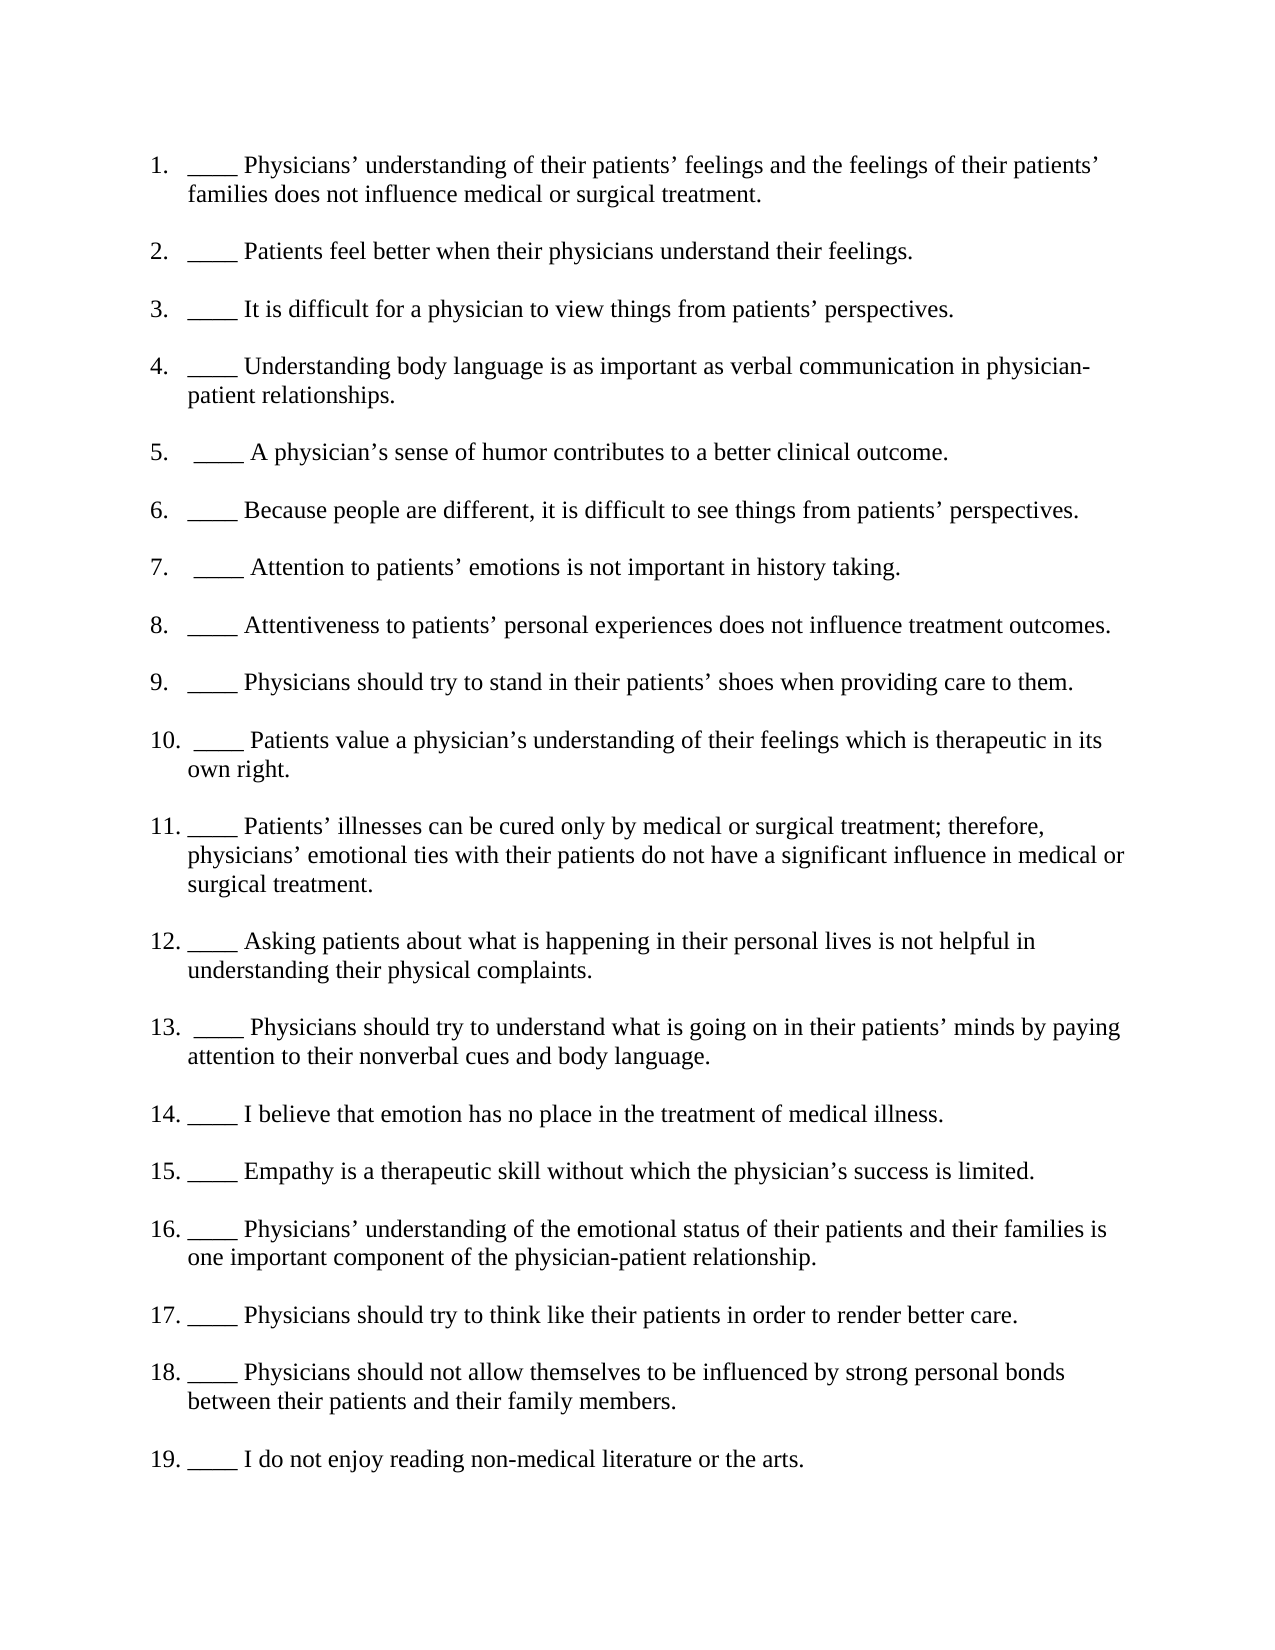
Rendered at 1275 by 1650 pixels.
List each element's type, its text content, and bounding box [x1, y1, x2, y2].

list ____ Because people are different, it is difficult to see things from patients’ perspectives. [150, 495, 1125, 524]
list ____ Attentiveness to patients’ personal experiences does not influence treatment outcomes. [150, 610, 1125, 639]
list ____ I believe that emotion has no place in the treatment of medical illness. [150, 1099, 1125, 1127]
list ____ Physicians should try to think like their patients in order to render better care. [150, 1300, 1125, 1329]
list ____ I do not enjoy reading non-medical literature or the arts. [150, 1444, 1125, 1472]
list ____ Patients feel better when their physicians understand their feelings. [150, 236, 1125, 265]
list ____ Empathy is a therapeutic skill without which the physician’s success is limited. [150, 1156, 1125, 1185]
list ____ It is difficult for a physician to view things from patients’ perspectives. [150, 294, 1125, 322]
list ____ Physicians’ understanding of their patients’ feelings and the feelings of their patients’ families does not influence medical or surgical treatment. [150, 150, 1125, 207]
list ____ Patients’ illnesses can be cured only by medical or surgical treatment; therefore, physicians’ emotional ties with their patients do not have a significant influence in medical or surgical treatment. [150, 811, 1125, 897]
list ____ Physicians should try to understand what is going on in their patients’ minds by paying attention to their nonverbal cues and body language. [150, 1012, 1125, 1070]
list ____ Patients value a physician’s understanding of their feelings which is therapeutic in its own right. [150, 725, 1125, 782]
list ____ Physicians should try to stand in their patients’ shoes when providing care to them. [150, 667, 1125, 696]
list ____ Understanding body language is as important as verbal communication in physician-patient relationships. [150, 351, 1125, 409]
list ____ Attention to patients’ emotions is not important in history taking. [150, 552, 1125, 581]
list ____ A physician’s sense of humor contributes to a better clinical outcome. [150, 437, 1125, 466]
list ____ Physicians’ understanding of the emotional status of their patients and their families is one important component of the physician-patient relationship. [150, 1214, 1125, 1271]
list ____ Physicians should not allow themselves to be influenced by strong personal bonds between their patients and their family members. [150, 1357, 1125, 1415]
list ____ Asking patients about what is happening in their personal lives is not helpful in understanding their physical complaints. [150, 926, 1125, 984]
